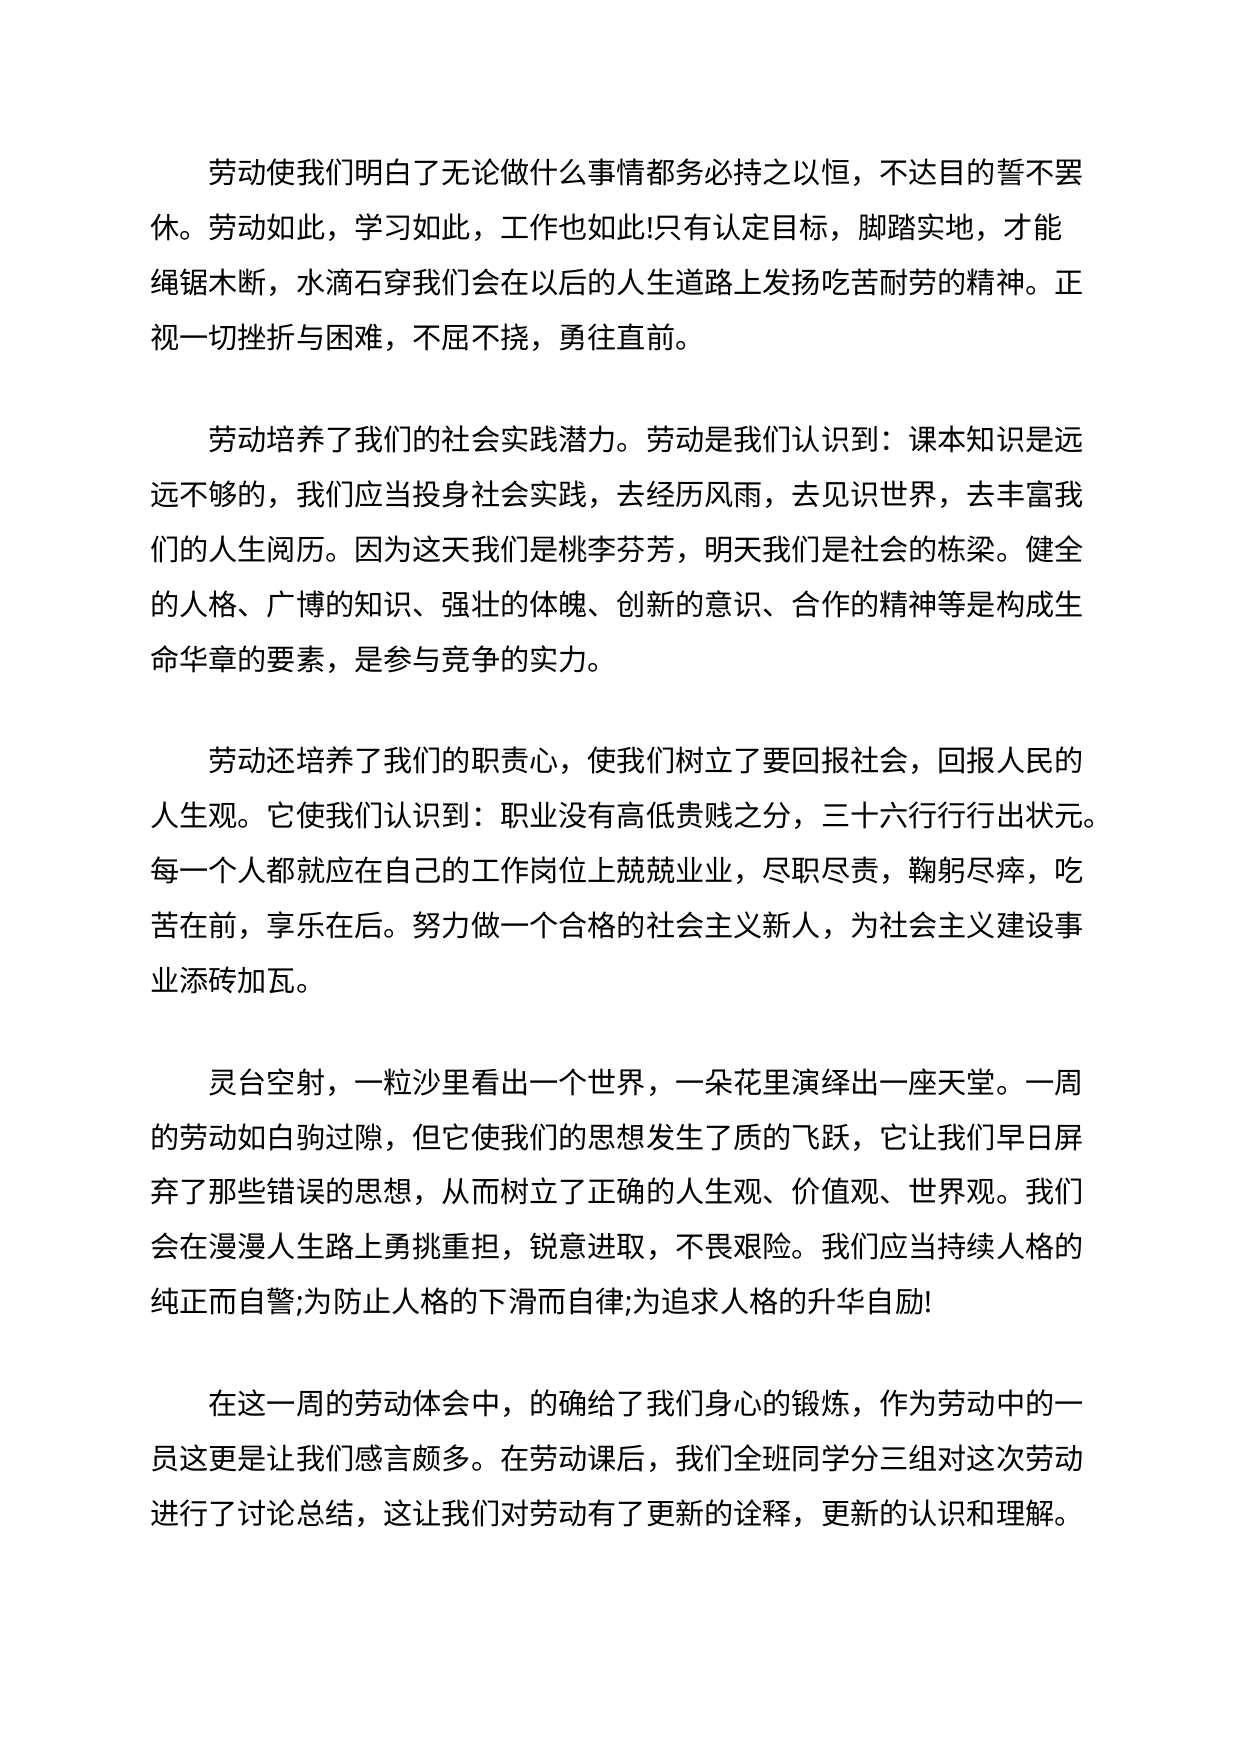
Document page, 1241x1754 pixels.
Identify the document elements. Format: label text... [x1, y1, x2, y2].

text 劳动培养了我们的社会实践潜力。劳动是我们认识到：课本知识是远远不够的，我们应当投身社会实践，去经历风雨，去见识世界，去丰富我们的人生阅历。因为这天我们是桃李芬芳，明天我们是社会的栋梁。健全的人格、广博的知识、强壮的体魄、创新的意识、合作的精神等是构成生命华章的要素，是参与竞争的实力。 [150, 417, 1090, 678]
text 劳动使我们明白了无论做什么事情都务必持之以恒，不达目的誓不罢休。劳动如此，学习如此，工作也如此!只有认定目标，脚踏实地，才能绳锯木断，水滴石穿我们会在以后的人生道路上发扬吃苦耐劳的精神。正视一切挫折与困难，不屈不挠，勇往直前。 [150, 150, 1090, 357]
text 灵台空射，一粒沙里看出一个世界，一朵花里演绎出一座天堂。一周的劳动如白驹过隙，但它使我们的思想发生了质的飞跃，它让我们早日屏弃了那些错误的思想，从而树立了正确的人生观、价值观、世界观。我们会在漫漫人生路上勇挑重担，锐意进取，不畏艰险。我们应当持续人格的纯正而自警;为防止人格的下滑而自律;为追求人格的升华自励! [150, 1059, 1090, 1321]
text 劳动还培养了我们的职责心，使我们树立了要回报社会，回报人民的人生观。它使我们认识到：职业没有高低贵贱之分，三十六行行行出状元。每一个人都就应在自己的工作岗位上兢兢业业，尽职尽责，鞠躬尽瘁，吃苦在前，享乐在后。努力做一个合格的社会主义新人，为社会主义建设事业添砖加瓦。 [150, 738, 1090, 1000]
text 在这一周的劳动体会中，的确给了我们身心的锻炼，作为劳动中的一员这更是让我们感言颇多。在劳动课后，我们全班同学分三组对这次劳动进行了讨论总结，这让我们对劳动有了更新的诠释，更新的认识和理解。 [150, 1381, 1090, 1533]
